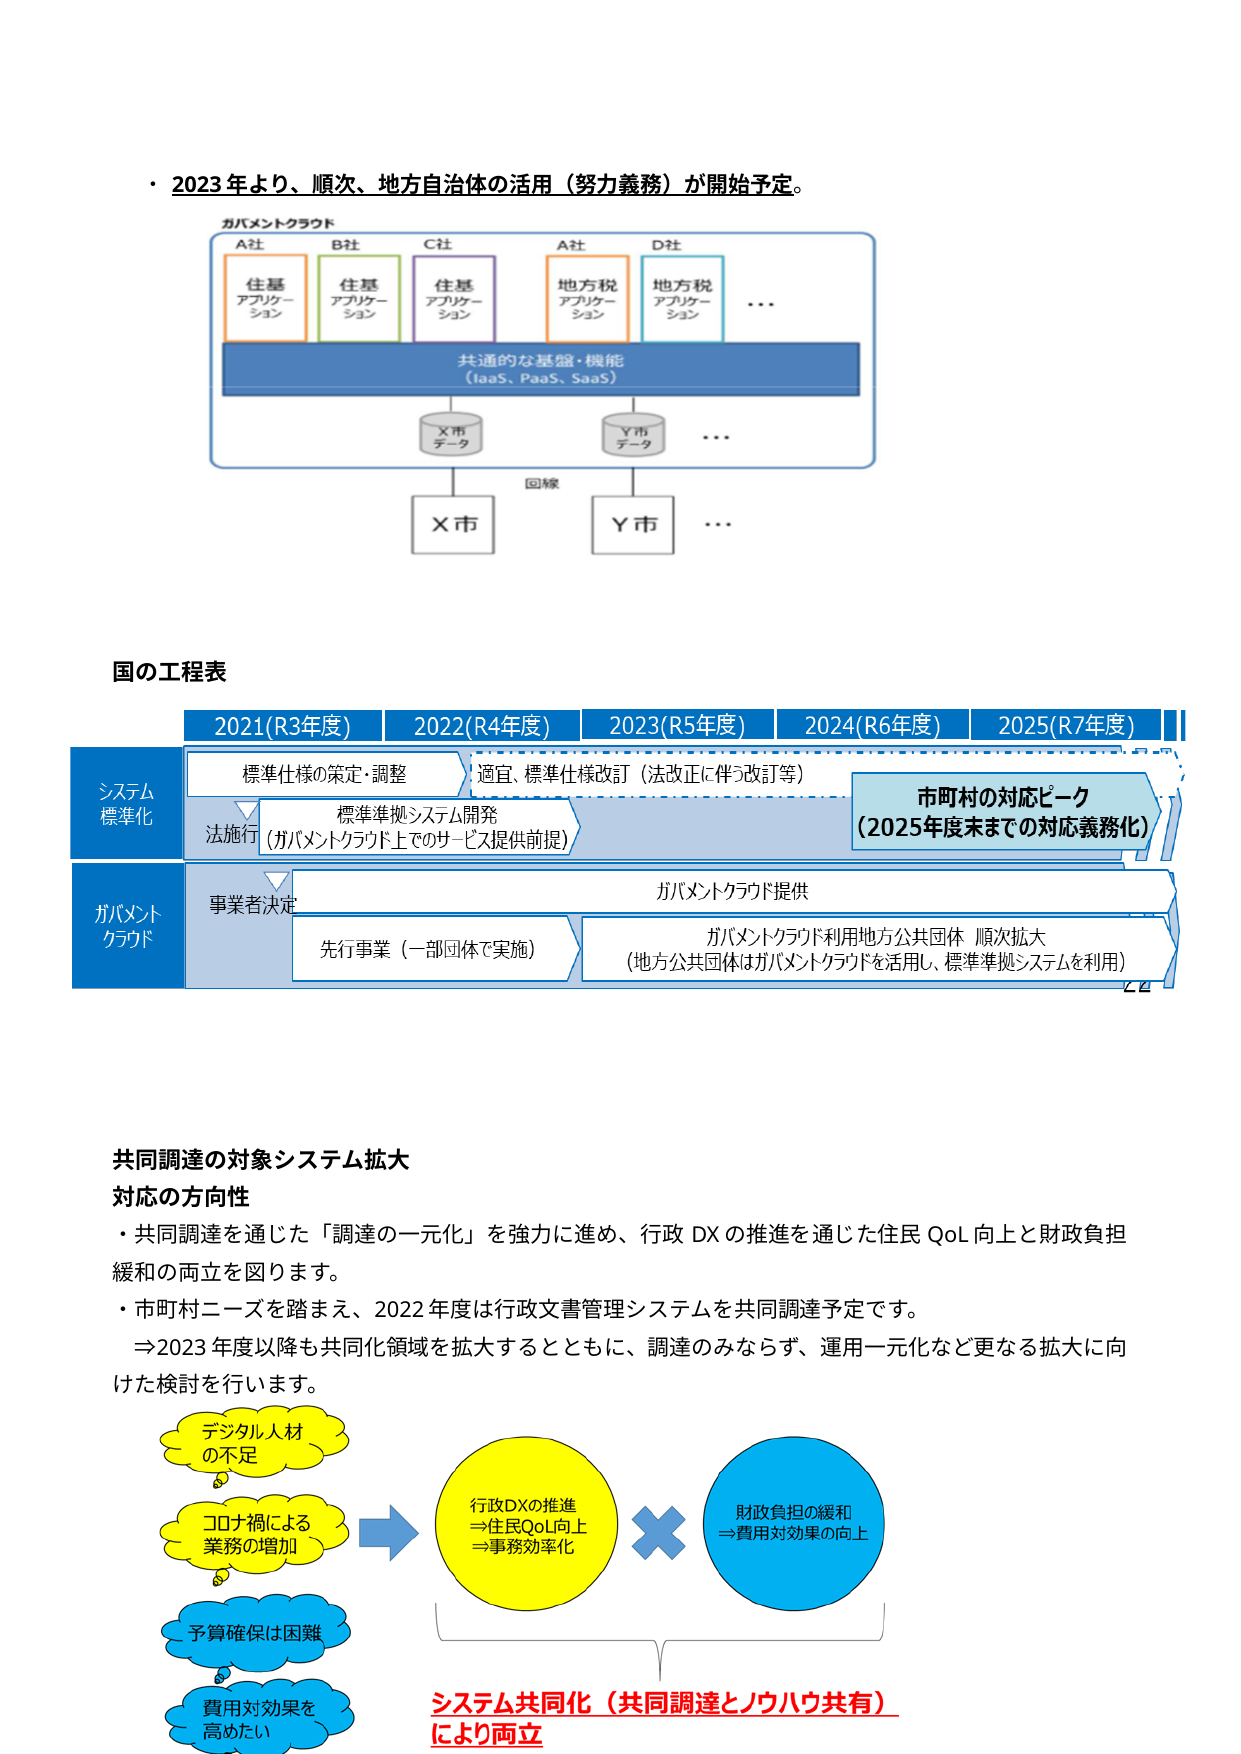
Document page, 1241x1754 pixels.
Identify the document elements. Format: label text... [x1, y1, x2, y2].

text ・市町村ニーズを踏まえ、2022年度は行政文書管理システムを共同調達予定です。 [113, 1289, 1128, 1327]
text 共同調達の対象システム拡大 [113, 1139, 1128, 1177]
text 国の工程表 [113, 652, 1128, 689]
picture [159, 1405, 916, 1754]
text ・共同調達を通じた「調達の一元化」を強力に進め、行政DXの推進を通じた住民QoL向上と財政負担緩和の両立を図ります。 [113, 1214, 1128, 1289]
list 2023年より、順次、地方自治体の活用（努力義務）が開始予定。 [142, 164, 1128, 202]
picture [206, 211, 886, 564]
text ⇒2023年度以降も共同化領域を拡大するとともに、調達のみならず、運用一元化など更なる拡大に向けた検討を行います。 [113, 1327, 1128, 1402]
text 対応の方向性 [113, 1177, 1128, 1214]
picture [70, 702, 1186, 1021]
